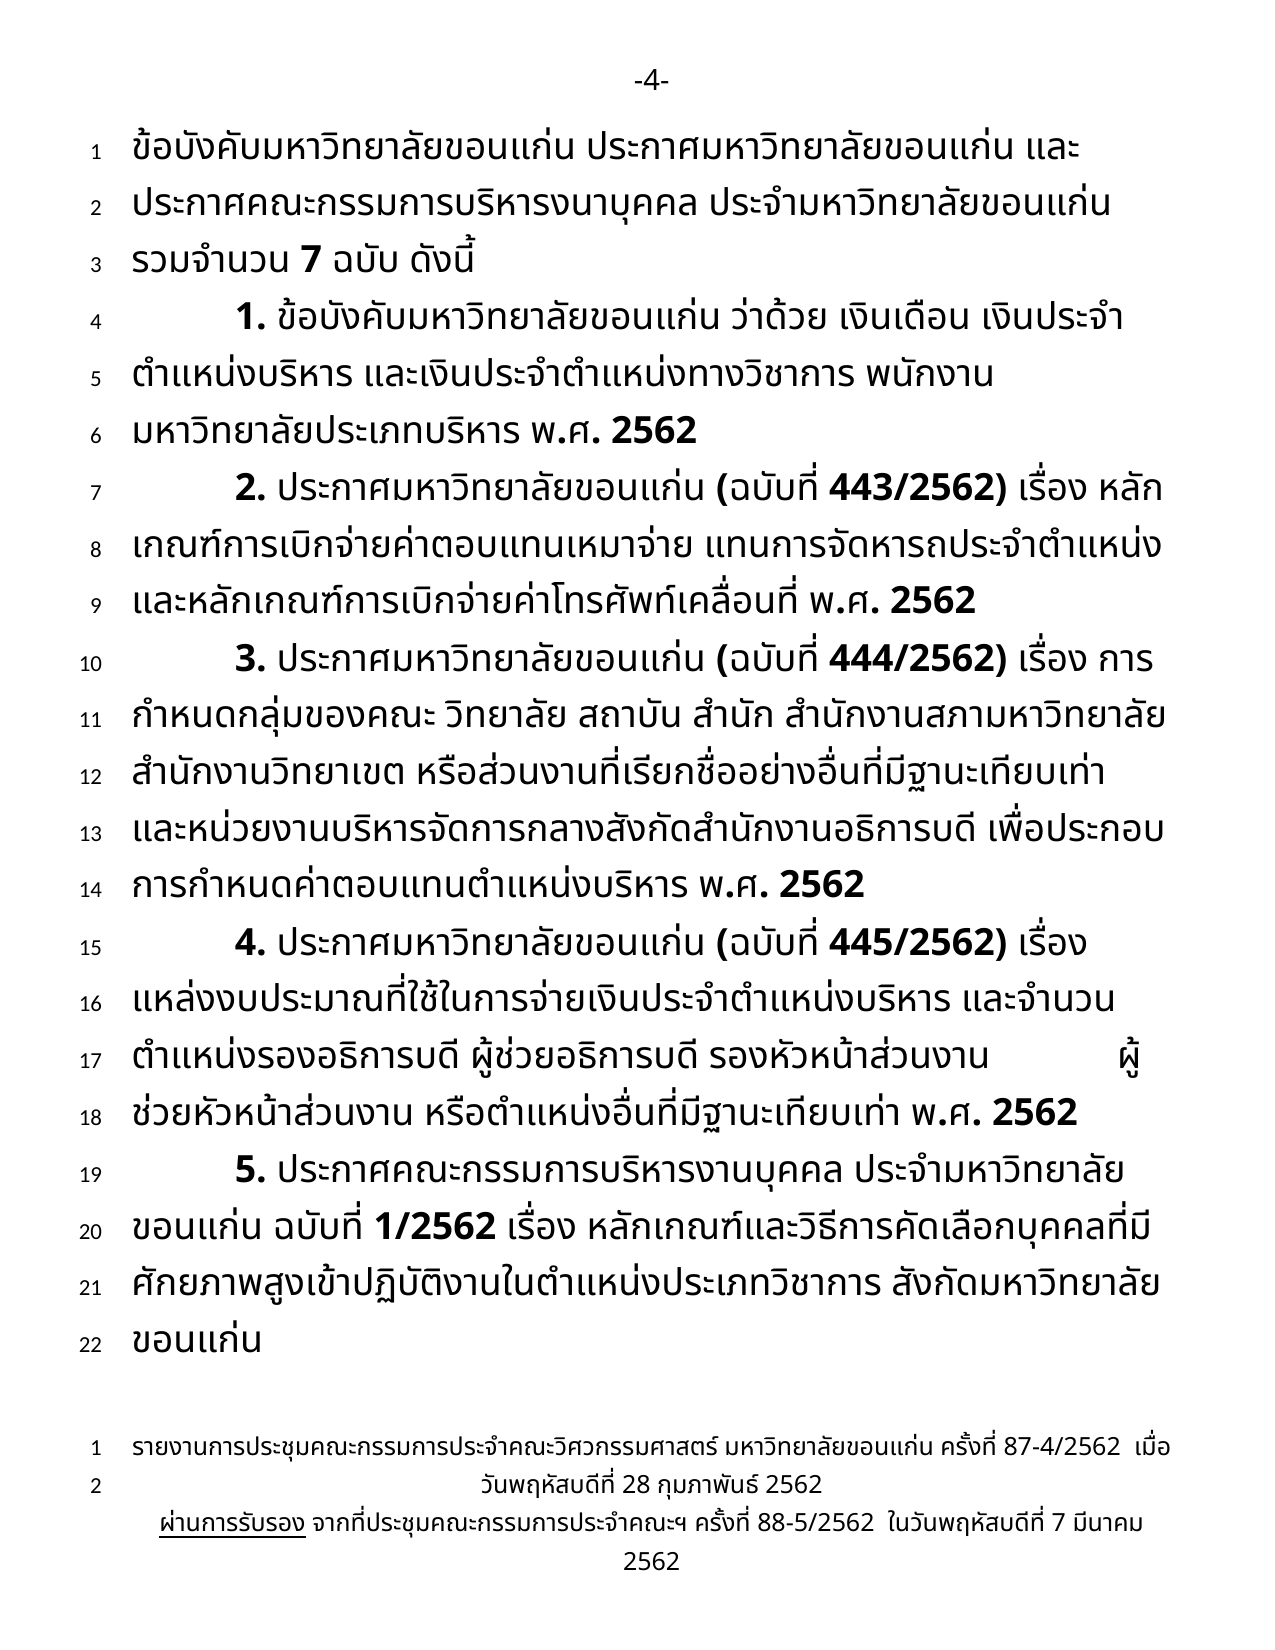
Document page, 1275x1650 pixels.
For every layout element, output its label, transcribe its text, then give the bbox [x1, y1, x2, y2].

text 5. ประกาศคณะกรรมการบริหารงานบุคคล ประจำมหาวิทยาลัยขอนแก่น ฉบับที่ 1/2562 เรื่อง หลักเกณฑ์และวิธีการคัดเลือกบุคคลที่มีศักยภาพสูงเข้าปฏิบัติงานในตำแหน่งประเภทวิชาการ สังกัดมหาวิทยาลัยขอนแก่น [131, 1142, 1172, 1369]
text 3. ประกาศมหาวิทยาลัยขอนแก่น (ฉบับที่ 444/2562) เรื่อง การกำหนดกลุ่มของคณะ วิทยาลัย สถาบัน สำนัก สำนักงานสภามหาวิทยาลัย สำนักงานวิทยาเขต หรือส่วนงานที่เรียกชื่ออย่างอื่นที่มีฐานะเทียบเท่า และหน่วยงานบริหารจัดการกลางสังกัดสำนักงานอธิการบดี เพื่อประกอบการกำหนดค่าตอบแทนตำแหน่งบริหาร พ.ศ. 2562 [131, 631, 1172, 915]
text 2. ประกาศมหาวิทยาลัยขอนแก่น (ฉบับที่ 443/2562) เรื่อง หลักเกณฑ์การเบิกจ่ายค่าตอบแทนเหมาจ่าย แทนการจัดหารถประจำตำแหน่งและหลักเกณฑ์การเบิกจ่ายค่าโทรศัพท์เคลื่อนที่ พ.ศ. 2562 [131, 460, 1172, 631]
text 1. ข้อบังคับมหาวิทยาลัยขอนแก่น ว่าด้วย เงินเดือน เงินประจำตำแหน่งบริหาร และเงินประจำตำแหน่งทางวิชาการ พนักงานมหาวิทยาลัยประเภทบริหาร พ.ศ. 2562 [131, 289, 1172, 460]
text 4. ประกาศมหาวิทยาลัยขอนแก่น (ฉบับที่ 445/2562) เรื่อง แหล่งงบประมาณที่ใช้ในการจ่ายเงินประจำตำแหน่งบริหาร และจำนวนตำแหน่งรองอธิการบดี ผู้ช่วยอธิการบดี รองหัวหน้าส่วนงาน ผู้ช่วยหัวหน้าส่วนงาน หรือตำแหน่งอื่นที่มีฐานะเทียบเท่า พ.ศ. 2562 [131, 915, 1172, 1142]
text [131, 119, 1172, 289]
